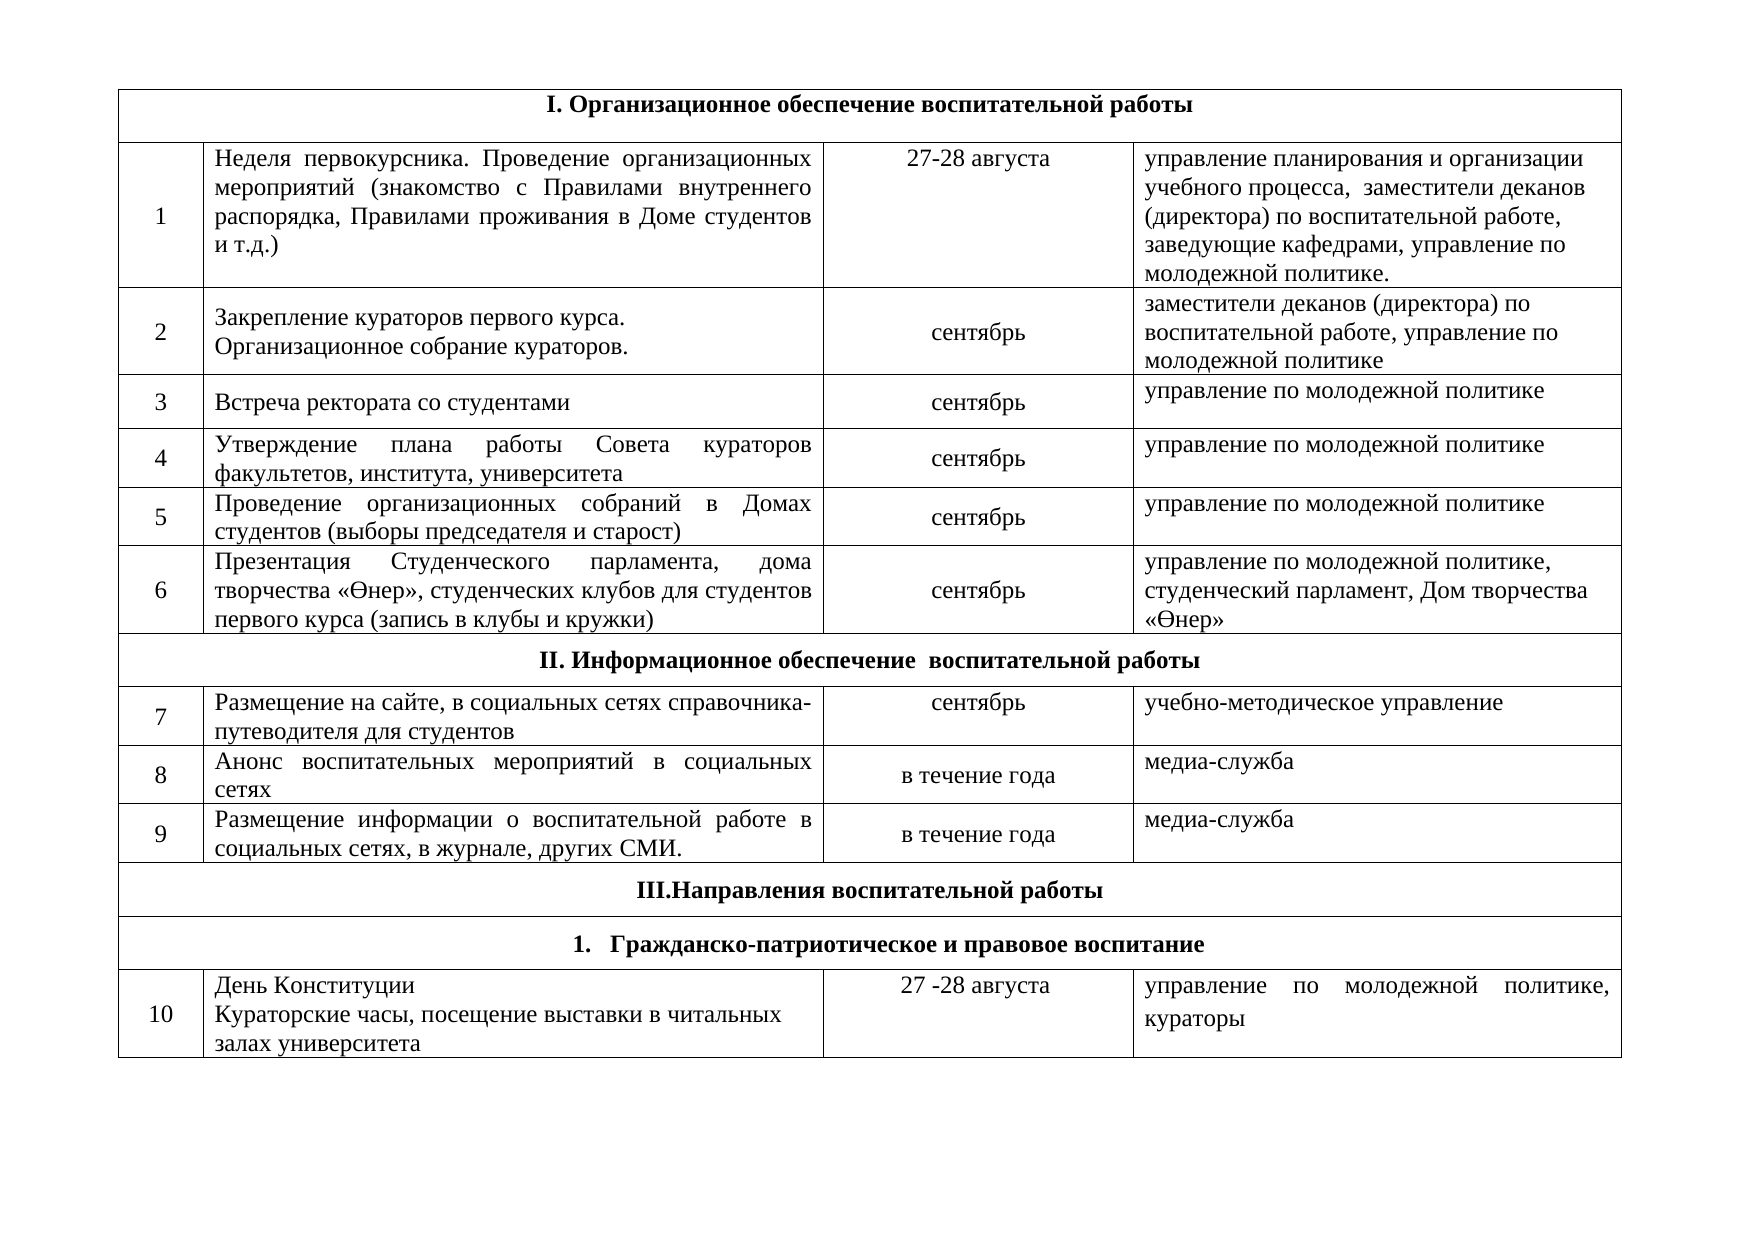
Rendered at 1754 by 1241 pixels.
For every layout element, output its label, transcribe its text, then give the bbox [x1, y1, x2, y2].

table_cell 9 [119, 804, 203, 862]
table_cell управление по молодежной политике [1134, 429, 1621, 487]
table_cell управление по молодежной политике [1134, 488, 1621, 545]
table_cell 10 [119, 970, 203, 1057]
table_cell Презентация Студенческого парламента, дома творчества «Өнер», студенческих клубов для студентов первого курса (запись в клубы и кружки) [204, 546, 823, 632]
table_cell 27-28 августа [824, 143, 1133, 287]
table_cell Проведение организационных собраний в Домах студентов (выборы председателя и старост) [204, 488, 823, 545]
table_cell 2 [119, 288, 203, 374]
table_cell 6 [119, 546, 203, 632]
table_cell сентябрь [824, 375, 1133, 428]
table_cell 7 [119, 687, 203, 745]
table_cell II. Информационное обеспечение воспитательной работы [119, 634, 1621, 686]
table_cell Размещение на сайте, в социальных сетях справочника-путеводителя для студентов [204, 687, 823, 745]
table_cell Закрепление кураторов первого курса. Организационное собрание кураторов. [204, 288, 823, 374]
table_cell сентябрь [824, 488, 1133, 545]
table_cell Анонс воспитательных мероприятий в социальных сетях [204, 746, 823, 803]
table_cell в течение года [824, 746, 1133, 803]
table_cell I. Организационное обеспечение воспитательной работы [119, 90, 1621, 142]
table_cell управление по молодежной политике, студенческий парламент, Дом творчества «Өнер» [1134, 546, 1621, 632]
table_cell 4 [119, 429, 203, 487]
table_cell 3 [119, 375, 203, 428]
table_cell управление планирования и организации учебного процесса, заместители деканов (директора) по воспитательной работе, заведующие кафедрами, управление по молодежной политике. [1134, 143, 1621, 287]
table_cell 5 [119, 488, 203, 545]
table_cell сентябрь [824, 429, 1133, 487]
table_cell Встреча ректората со студентами [204, 375, 823, 428]
table_cell сентябрь [824, 687, 1133, 745]
table_cell медиа-служба [1134, 746, 1621, 803]
table_cell Гражданско-патриотическое и правовое воспитание [119, 917, 1621, 969]
table_cell учебно-методическое управление [1134, 687, 1621, 745]
table_cell сентябрь [824, 546, 1133, 632]
table_cell заместители деканов (директора) по воспитательной работе, управление по молодежной политике [1134, 288, 1621, 374]
table_cell Неделя первокурсника. Проведение организационных мероприятий (знакомство с Правилами внутреннего распорядка, Правилами проживания в Доме студентов и т.д.) [204, 143, 823, 287]
table_cell III.Направления воспитательной работы [119, 863, 1621, 916]
table_cell Размещение информации о воспитательной работе в социальных сетях, в журнале, других СМИ. [204, 804, 823, 862]
table_cell Утверждение плана работы Совета кураторов факультетов, института, университета [204, 429, 823, 487]
table_cell День Конституции Кураторские часы, посещение выставки в читальных залах университета [204, 970, 823, 1057]
table_cell в течение года [824, 804, 1133, 862]
table_cell сентябрь [824, 288, 1133, 374]
table_cell 1 [119, 143, 203, 287]
table_cell управление по молодежной политике, кураторы [1134, 970, 1621, 1057]
table_cell управление по молодежной политике [1134, 375, 1621, 428]
table_cell медиа-служба [1134, 804, 1621, 862]
table_cell 27 -28 августа [824, 970, 1133, 1057]
table_cell 8 [119, 746, 203, 803]
